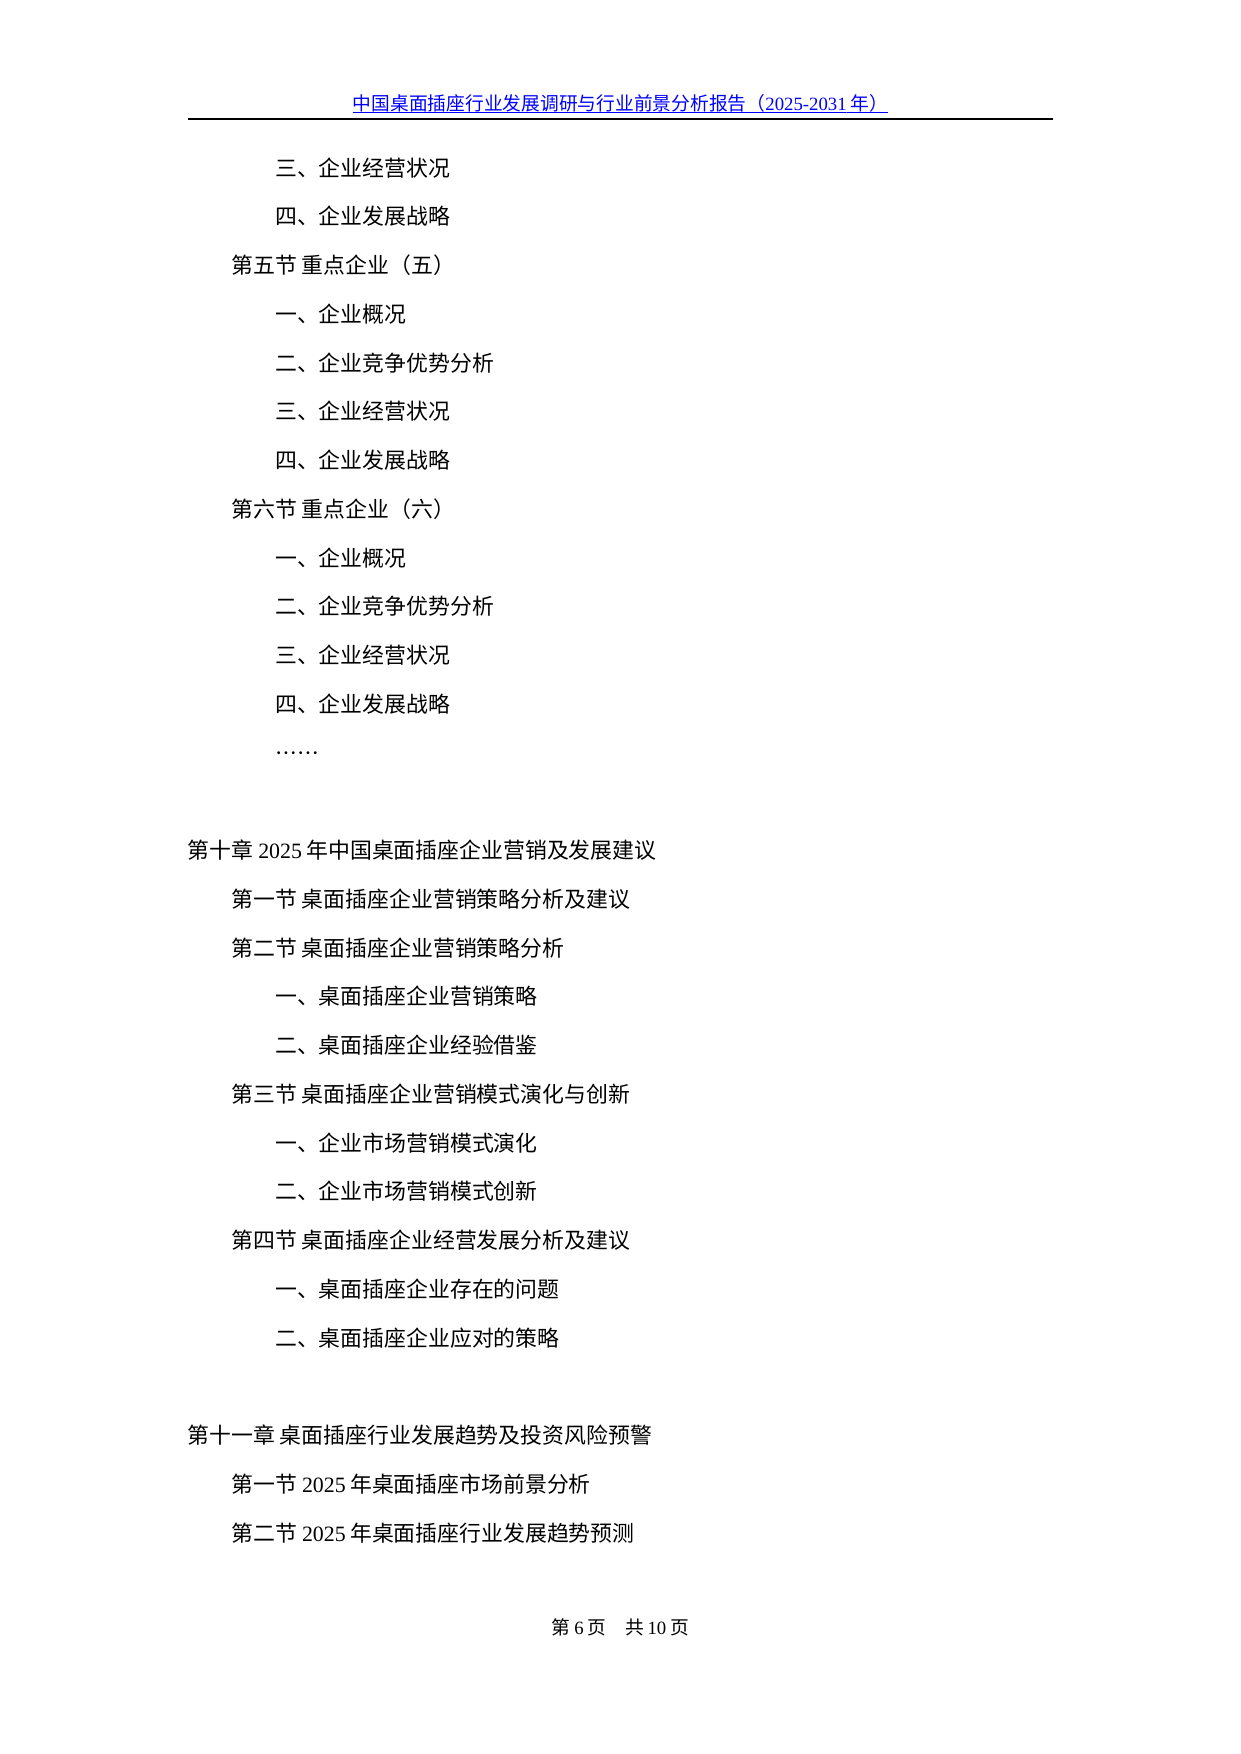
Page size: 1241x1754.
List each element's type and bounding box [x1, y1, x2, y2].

text [187, 150, 1053, 1548]
